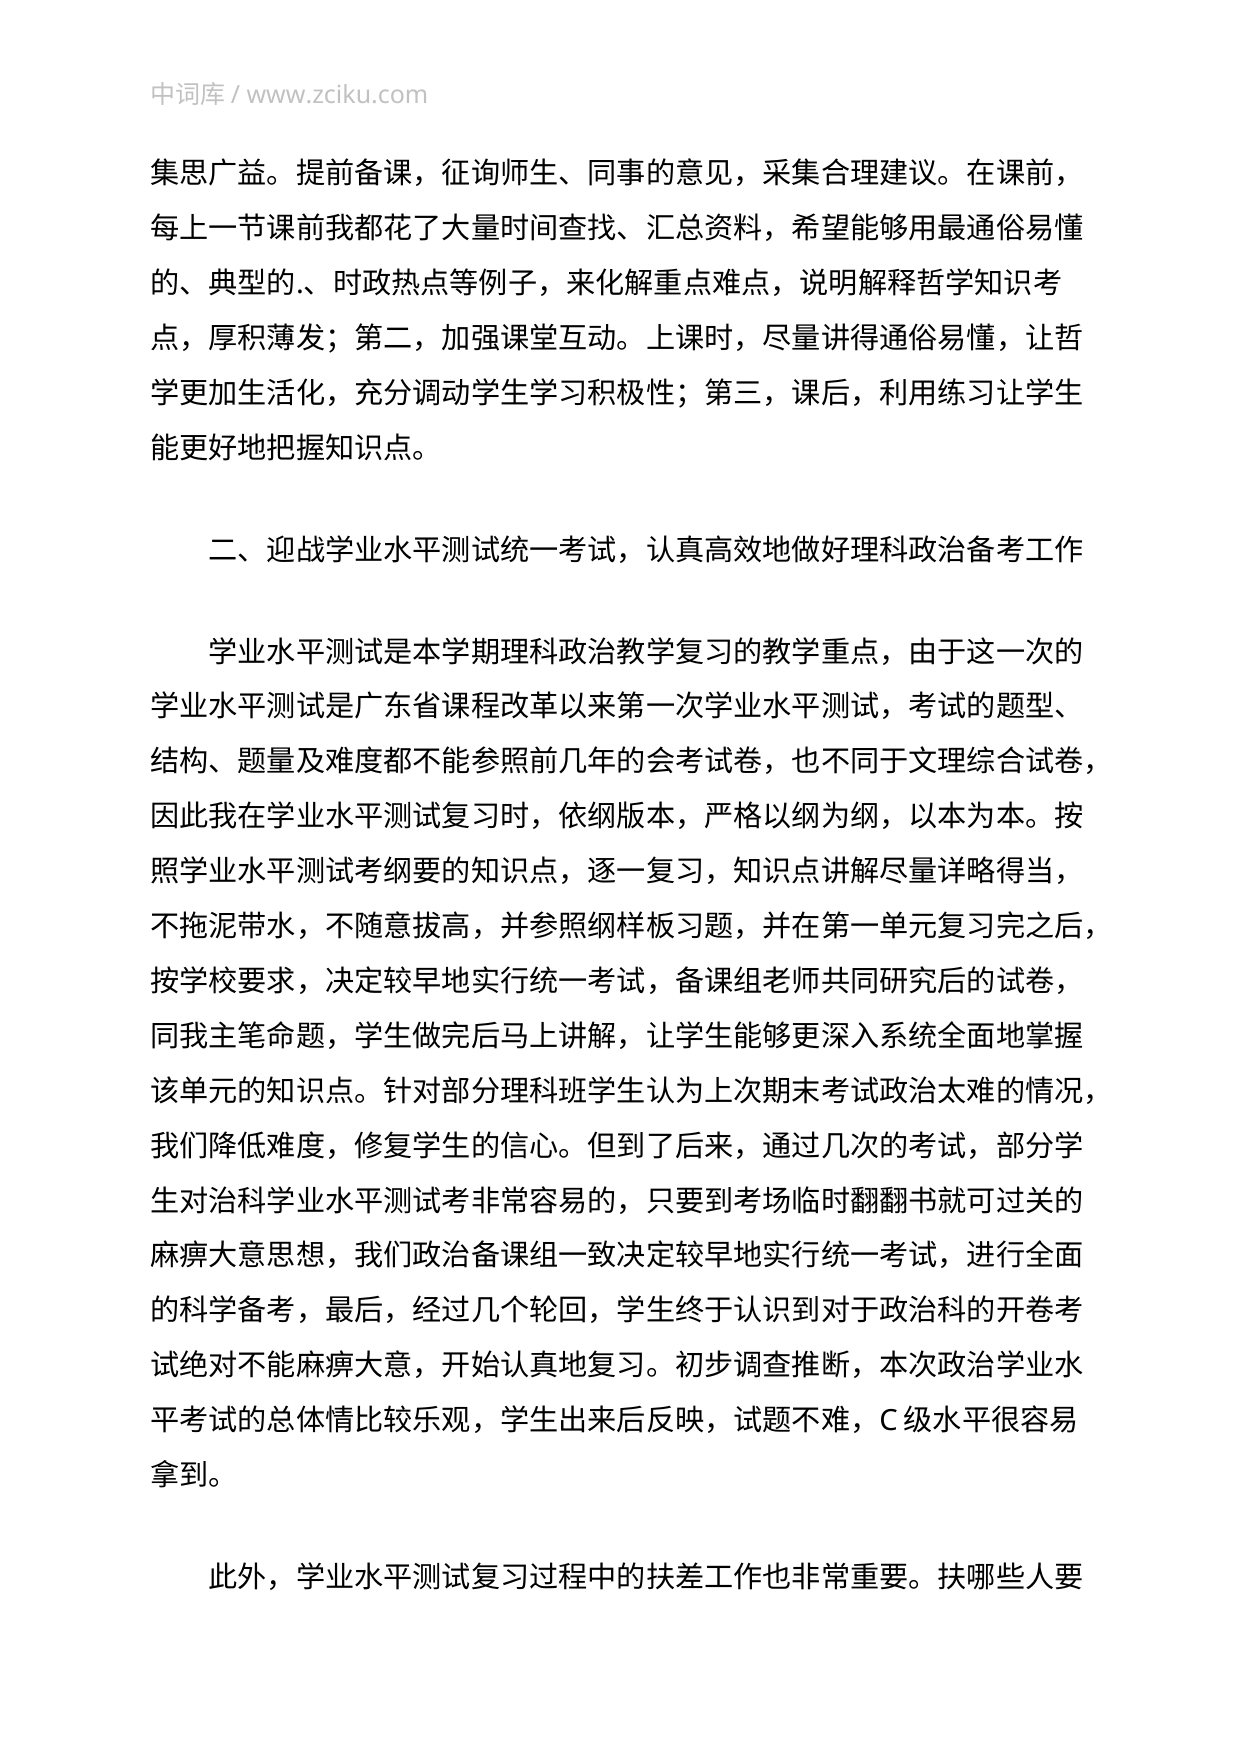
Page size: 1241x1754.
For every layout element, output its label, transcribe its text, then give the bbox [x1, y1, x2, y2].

text 二、迎战学业水平测试统一考试，认真高效地做好理科政治备考工作 [150, 526, 1090, 569]
text 学业水平测试是本学期理科政治教学复习的教学重点，由于这一次的学业水平测试是广东省课程改革以来第一次学业水平测试，考试的题型、结构、题量及难度都不能参照前几年的会考试卷，也不同于文理综合试卷，因此我在学业水平测试复习时，依纲版本，严格以纲为纲，以本为本。按照学业水平测试考纲要的知识点，逐一复习，知识点讲解尽量详略得当，不拖泥带水，不随意拔高，并参照纲样板习题，并在第一单元复习完之后，按学校要求，决定较早地实行统一考试，备课组老师共同研究后的试卷，同我主笔命题，学生做完后马上讲解，让学生能够更深入系统全面地掌握该单元的知识点。针对部分理科班学生认为上次期末考试政治太难的情况，我们降低难度，修复学生的信心。但到了后来，通过几次的考试，部分学生对治科学业水平测试考非常容易的，只要到考场临时翻翻书就可过关的麻痹大意思想，我们政治备课组一致决定较早地实行统一考试，进行全面的科学备考，最后，经过几个轮回，学生终于认识到对于政治科的开卷考试绝对不能麻痹大意，开始认真地复习。初步调查推断，本次政治学业水平考试的总体情比较乐观，学生出来后反映，试题不难，C级水平很容易拿到。 [150, 628, 1090, 1494]
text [150, 150, 1090, 467]
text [150, 1553, 1090, 1596]
